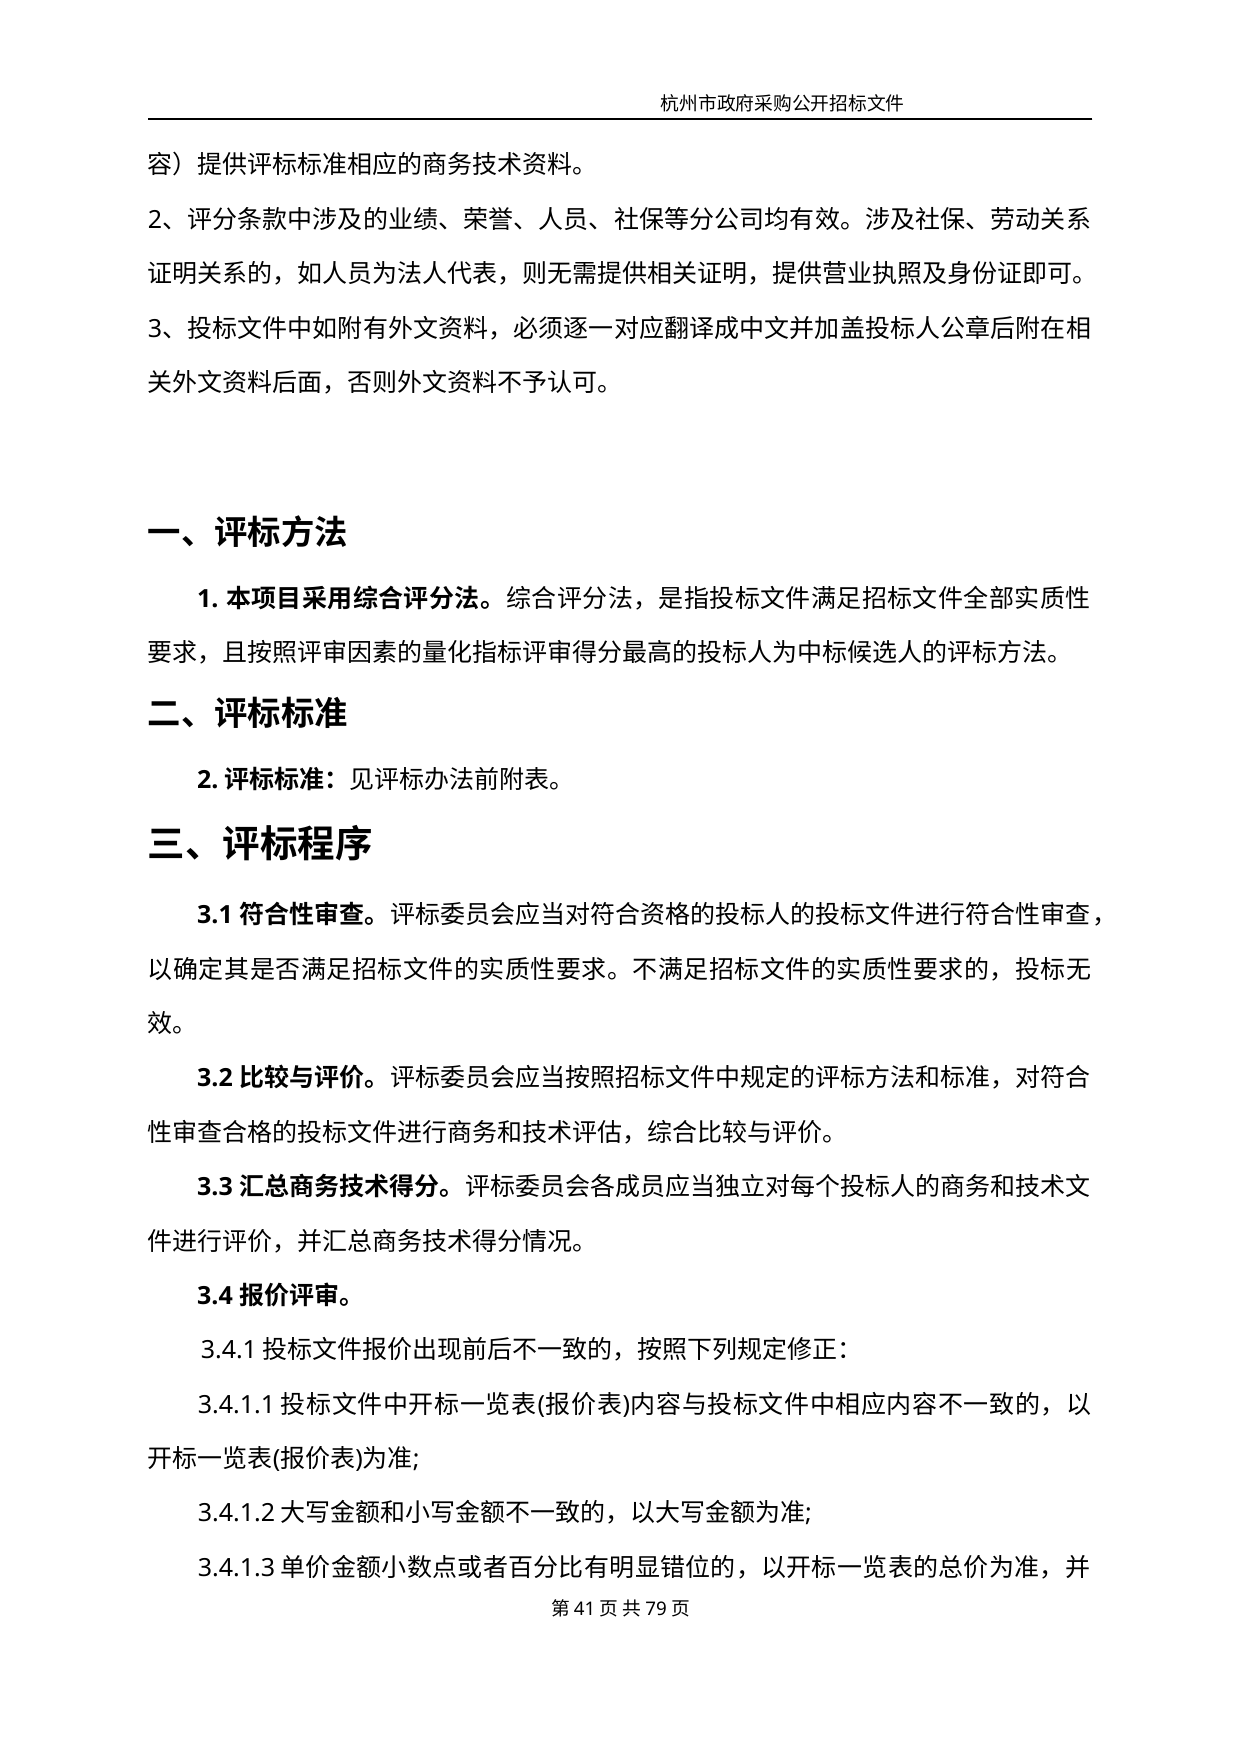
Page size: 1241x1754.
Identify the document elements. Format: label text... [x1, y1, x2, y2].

text 2、评分条款中涉及的业绩、荣誉、人员、社保等分公司均有效。涉及社保、劳动关系证明关系的，如人员为法人代表，则无需提供相关证明，提供营业执照及身份证即可。 [148, 199, 1092, 290]
text 3.1 符合性审查。评标委员会应当对符合资格的投标人的投标文件进行符合性审查，以确定其是否满足招标文件的实质性要求。不满足招标文件的实质性要求的，投标无效。 [148, 895, 1092, 1040]
text 一、评标方法 [148, 506, 1092, 554]
text 3.4.1.2大写金额和小写金额不一致的，以大写金额为准; [148, 1493, 1092, 1529]
text 3.4.1投标文件报价出现前后不一致的，按照下列规定修正： [148, 1330, 1092, 1366]
text 二、评标标准 [148, 687, 1092, 735]
text 3、投标文件中如附有外文资料，必须逐一对应翻译成中文并加盖投标人公章后附在相关外文资料后面，否则外文资料不予认可。 [148, 308, 1092, 399]
text 3.2 比较与评价。评标委员会应当按照招标文件中规定的评标方法和标准，对符合性审查合格的投标文件进行商务和技术评估，综合比较与评价。 [148, 1058, 1092, 1148]
text 3.4.1.1投标文件中开标一览表(报价表)内容与投标文件中相应内容不一致的，以开标一览表(报价表)为准; [148, 1384, 1092, 1475]
text 2. 评标标准：见评标办法前附表。 [148, 759, 1092, 795]
text 3.4 报价评审。 [148, 1275, 1092, 1312]
text 3.3 汇总商务技术得分。评标委员会各成员应当独立对每个投标人的商务和技术文件进行评价，并汇总商务技术得分情况。 [148, 1167, 1092, 1257]
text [148, 1547, 1092, 1583]
text 1. 本项目采用综合评分法。综合评分法，是指投标文件满足招标文件全部实质性要求，且按照评审因素的量化指标评审得分最高的投标人为中标候选人的评标方法。 [148, 578, 1092, 669]
text 三、评标程序 [148, 813, 1092, 868]
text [148, 145, 1092, 181]
